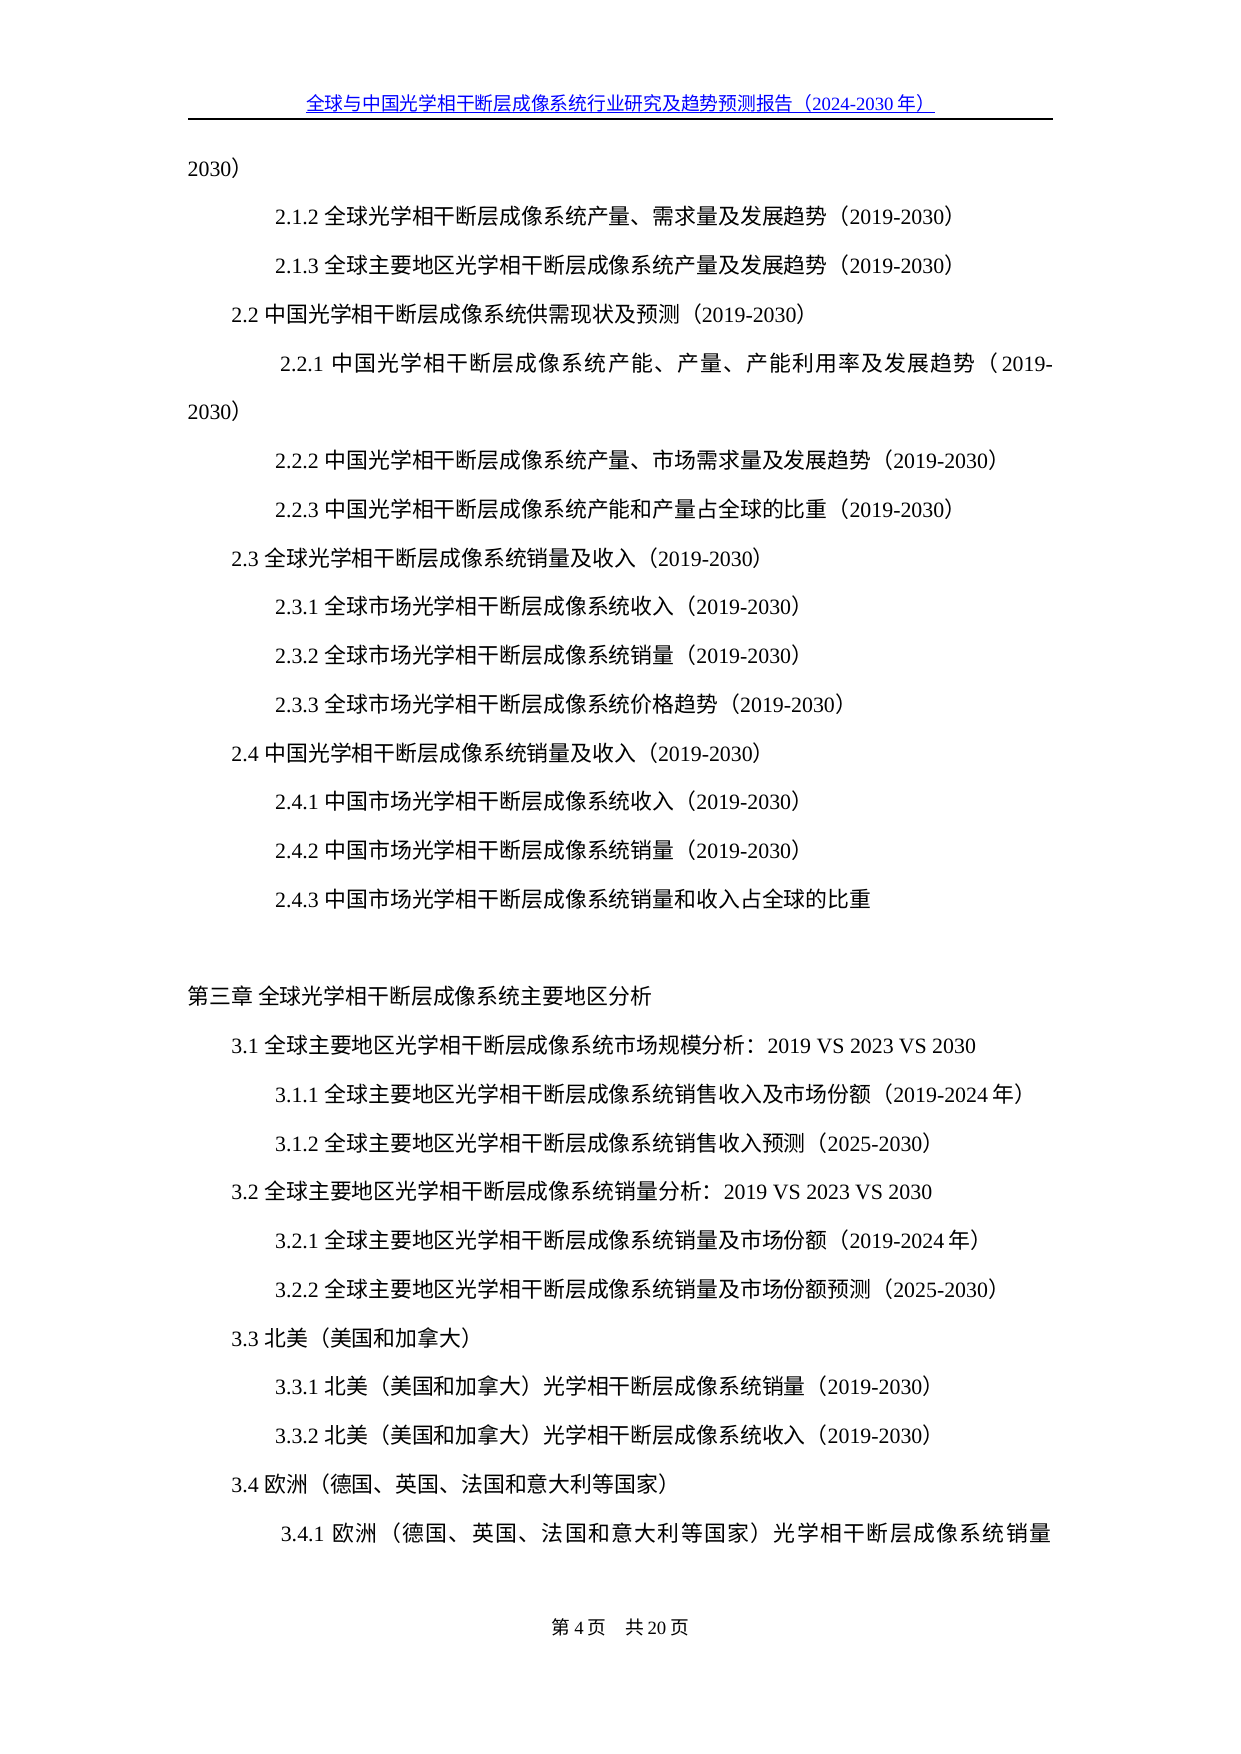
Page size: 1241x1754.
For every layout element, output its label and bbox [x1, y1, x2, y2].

text [187, 150, 1053, 1548]
